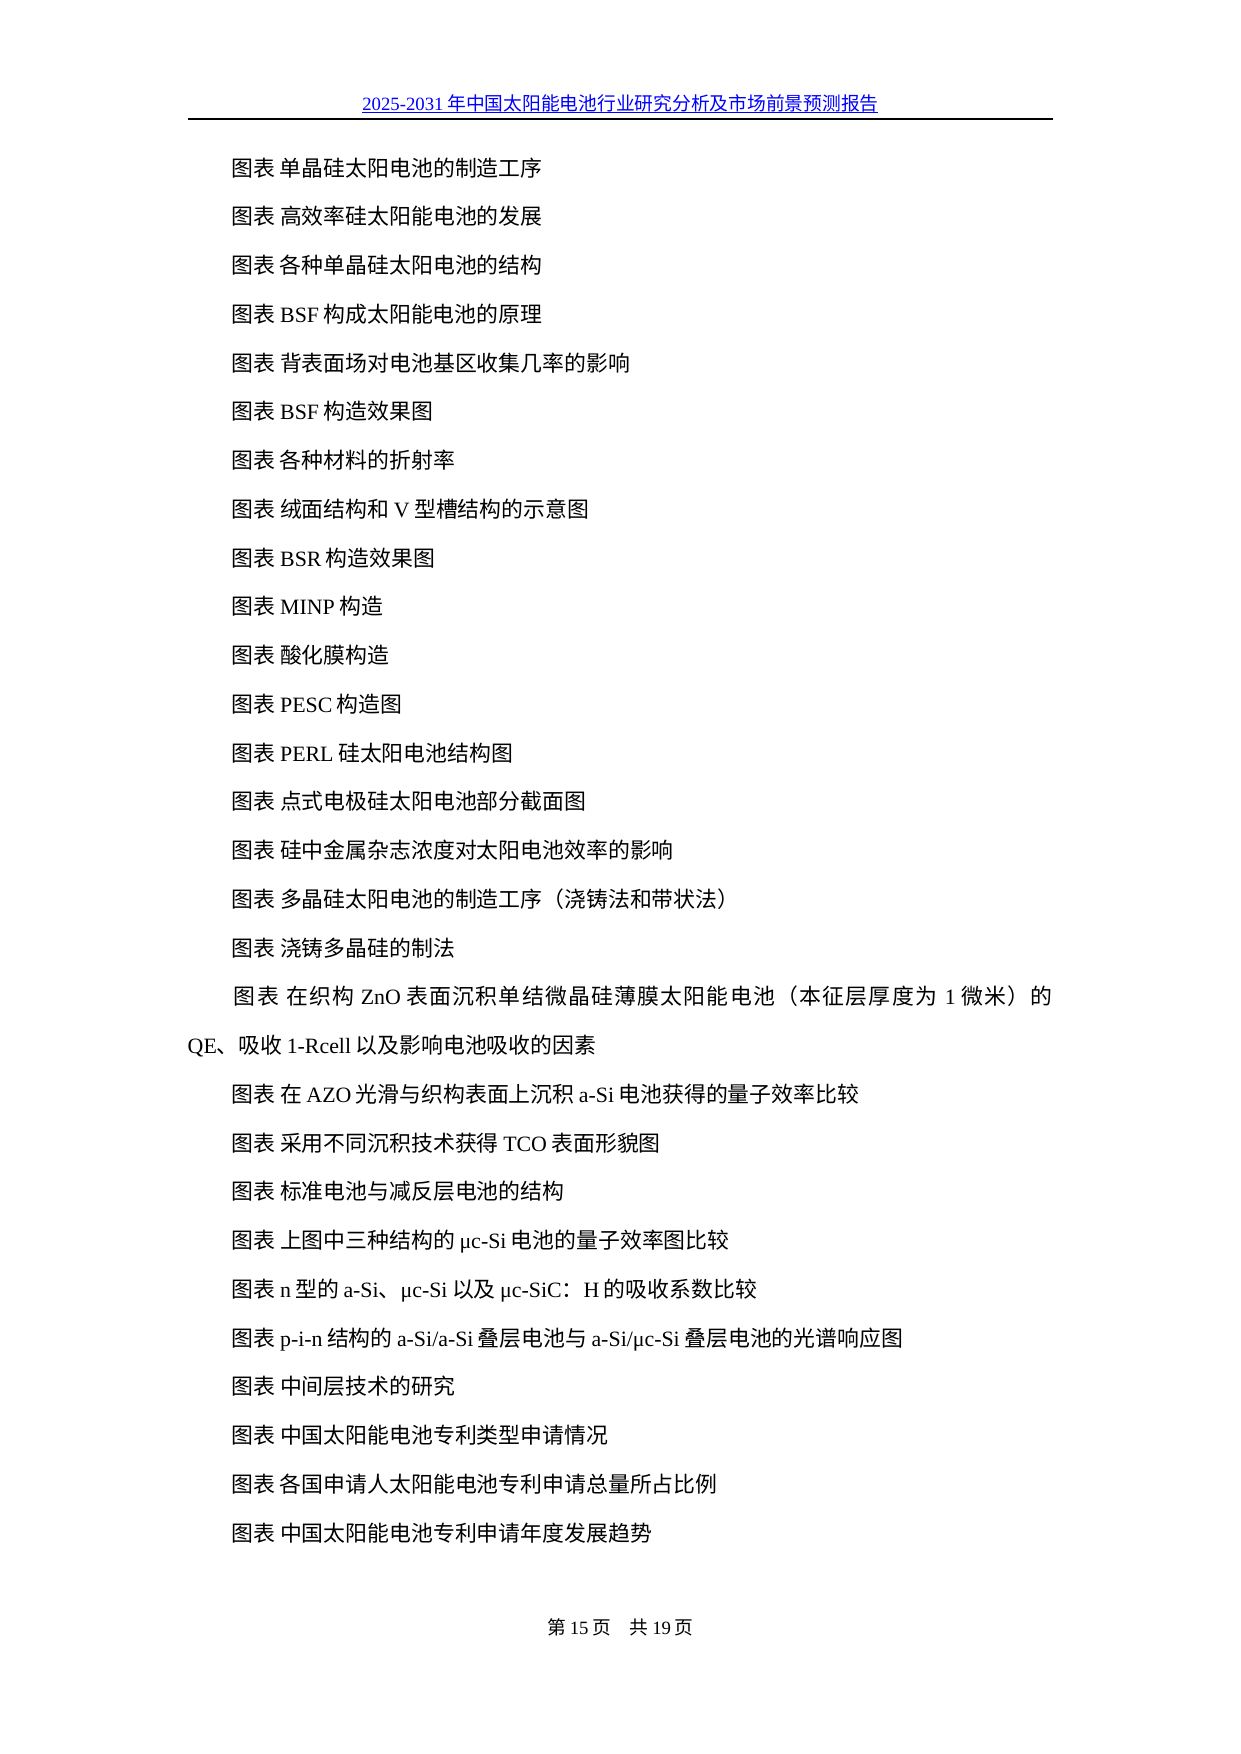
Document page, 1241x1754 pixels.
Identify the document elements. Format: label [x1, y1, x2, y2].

text [187, 150, 1053, 1548]
